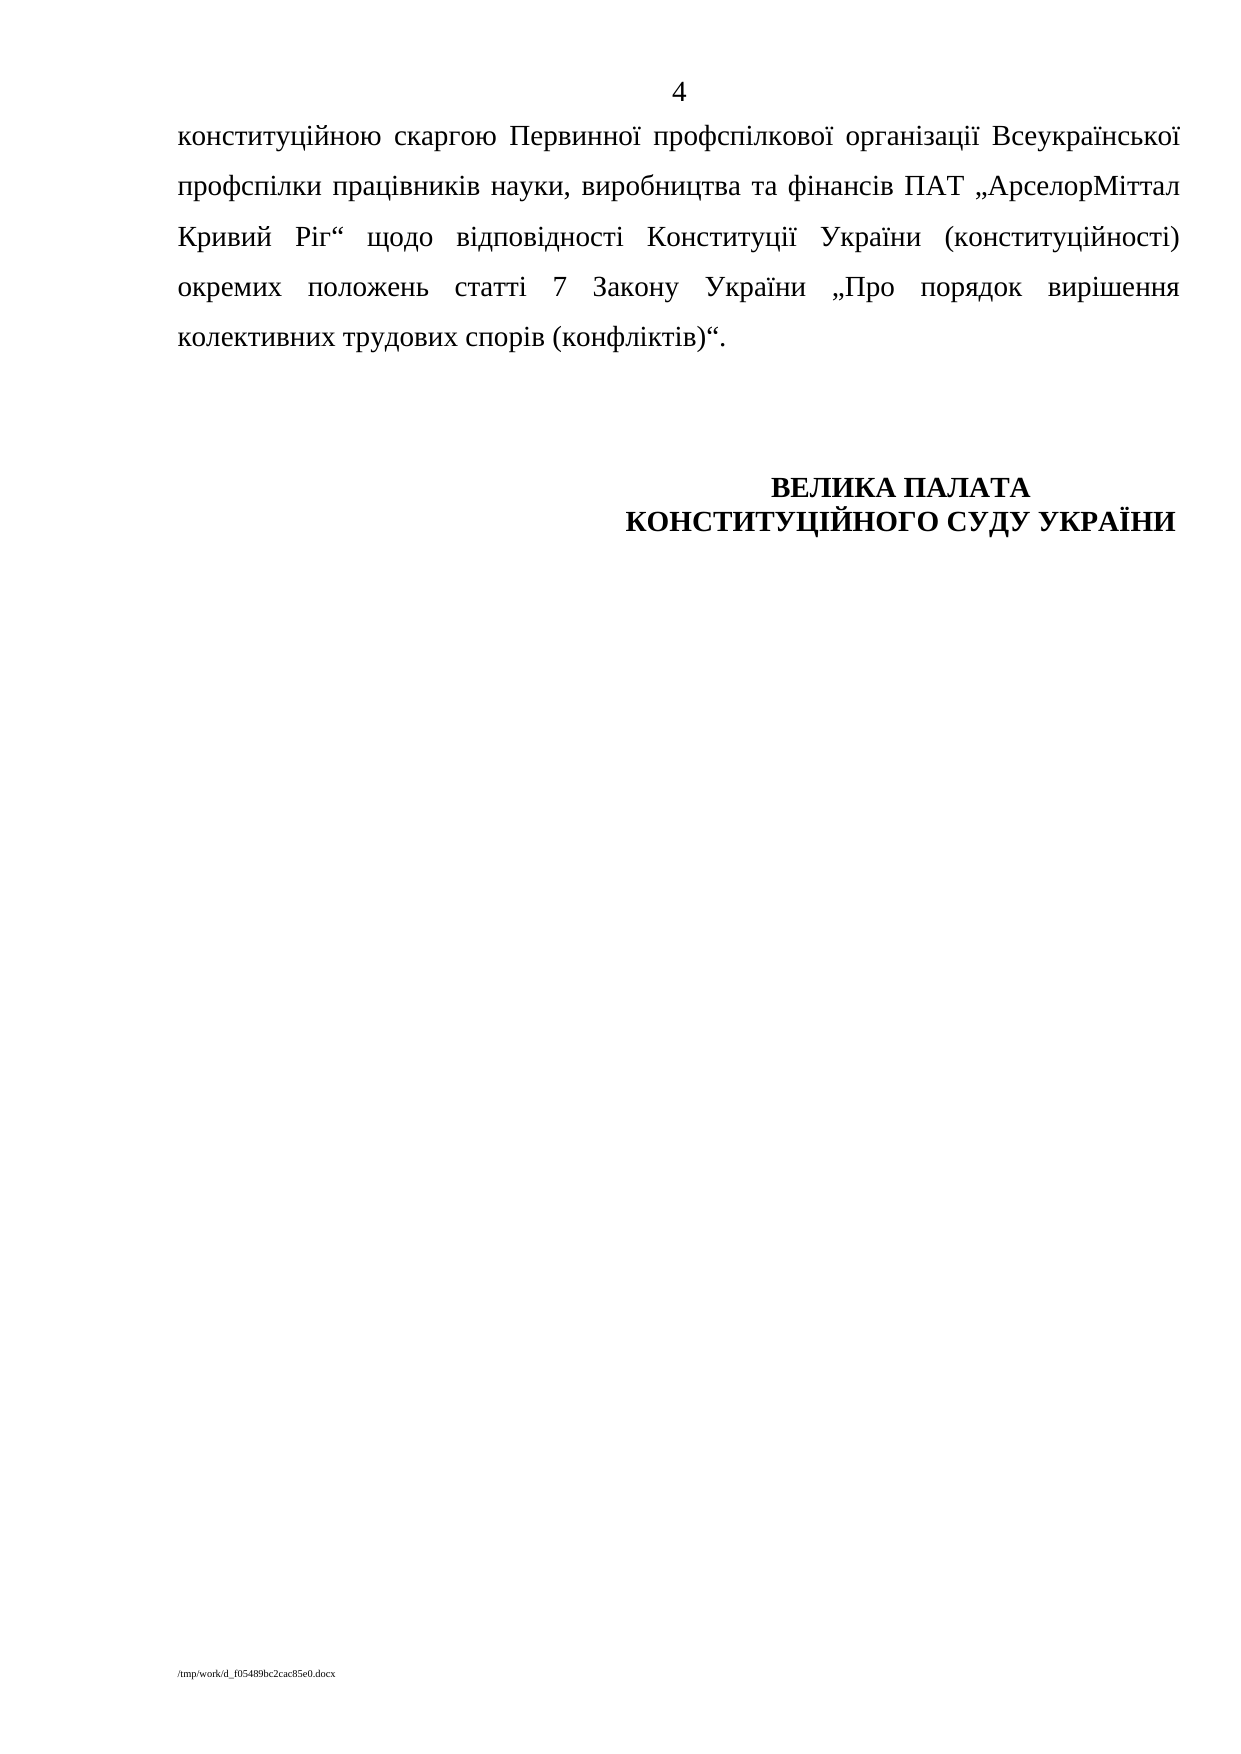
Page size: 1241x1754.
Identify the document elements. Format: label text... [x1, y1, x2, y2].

text ВЕЛИКА ПАЛАТА [620, 470, 1181, 504]
text КОНСТИТУЦІЙНОГО СУДУ УКРАЇНИ [620, 504, 1181, 537]
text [177, 118, 1181, 353]
